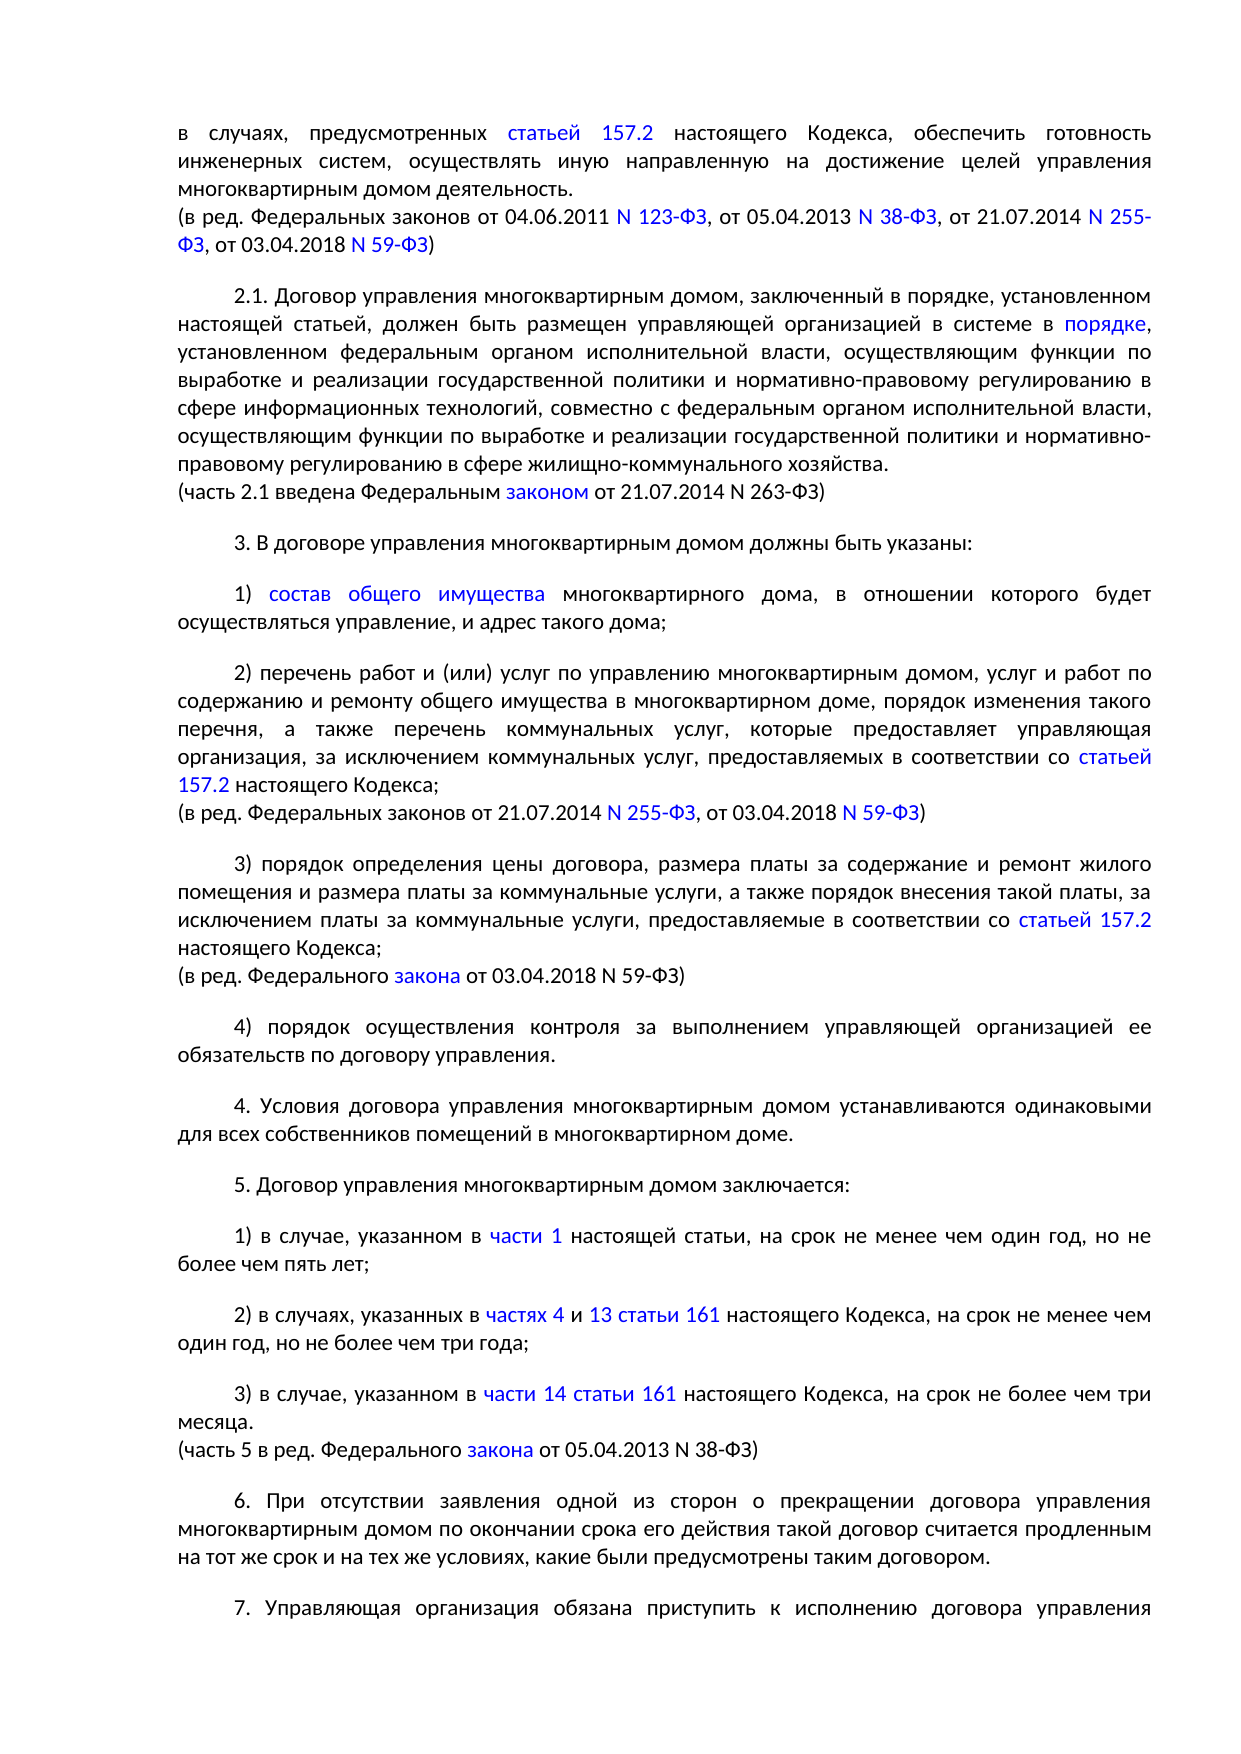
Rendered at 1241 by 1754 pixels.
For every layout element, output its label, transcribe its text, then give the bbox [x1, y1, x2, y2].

text (в ред. Федеральных законов от 21.07.2014 N 255-ФЗ, от 03.04.2018 N 59-ФЗ) [177, 798, 1152, 826]
text 4. Условия договора управления многоквартирным домом устанавливаются одинаковыми для всех собственников помещений в многоквартирном доме. [177, 1091, 1152, 1147]
text 3) порядок определения цены договора, размера платы за содержание и ремонт жилого помещения и размера платы за коммунальные услуги, а также порядок внесения такой платы, за исключением платы за коммунальные услуги, предоставляемые в соответствии со статьей 157.2 настоящего Кодекса; [177, 849, 1152, 961]
text 1) состав общего имущества многоквартирного дома, в отношении которого будет осуществляться управление, и адрес такого дома; [177, 579, 1152, 635]
text 3) в случае, указанном в части 14 статьи 161 настоящего Кодекса, на срок не более чем три месяца. [177, 1379, 1152, 1435]
text (в ред. Федеральных законов от 04.06.2011 N 123-ФЗ, от 05.04.2013 N 38-ФЗ, от 21.07.2014 N 255-ФЗ, от 03.04.2018 N 59-ФЗ) [177, 202, 1152, 258]
text (в ред. Федерального закона от 03.04.2018 N 59-ФЗ) [177, 961, 1152, 989]
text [177, 118, 1152, 202]
text 6. При отсутствии заявления одной из сторон о прекращении договора управления многоквартирным домом по окончании срока его действия такой договор считается продленным на тот же срок и на тех же условиях, какие были предусмотрены таким договором. [177, 1486, 1152, 1570]
text 2) перечень работ и (или) услуг по управлению многоквартирным домом, услуг и работ по содержанию и ремонту общего имущества в многоквартирном доме, порядок изменения такого перечня, а также перечень коммунальных услуг, которые предоставляет управляющая организация, за исключением коммунальных услуг, предоставляемых в соответствии со статьей 157.2 настоящего Кодекса; [177, 658, 1152, 798]
text 2) в случаях, указанных в частях 4 и 13 статьи 161 настоящего Кодекса, на срок не менее чем один год, но не более чем три года; [177, 1300, 1152, 1356]
text 4) порядок осуществления контроля за выполнением управляющей организацией ее обязательств по договору управления. [177, 1012, 1152, 1068]
text 5. Договор управления многоквартирным домом заключается: [177, 1170, 1152, 1198]
text 2.1. Договор управления многоквартирным домом, заключенный в порядке, установленном настоящей статьей, должен быть размещен управляющей организацией в системе в порядке, установленном федеральным органом исполнительной власти, осуществляющим функции по выработке и реализации государственной политики и нормативно-правовому регулированию в сфере информационных технологий, совместно с федеральным органом исполнительной власти, осуществляющим функции по выработке и реализации государственной политики и нормативно-правовому регулированию в сфере жилищно-коммунального хозяйства. [177, 281, 1152, 477]
text 3. В договоре управления многоквартирным домом должны быть указаны: [177, 528, 1152, 556]
text 1) в случае, указанном в части 1 настоящей статьи, на срок не менее чем один год, но не более чем пять лет; [177, 1221, 1152, 1277]
text (часть 2.1 введена Федеральным законом от 21.07.2014 N 263-ФЗ) [177, 477, 1152, 505]
text (часть 5 в ред. Федерального закона от 05.04.2013 N 38-ФЗ) [177, 1435, 1152, 1463]
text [177, 1593, 1152, 1621]
